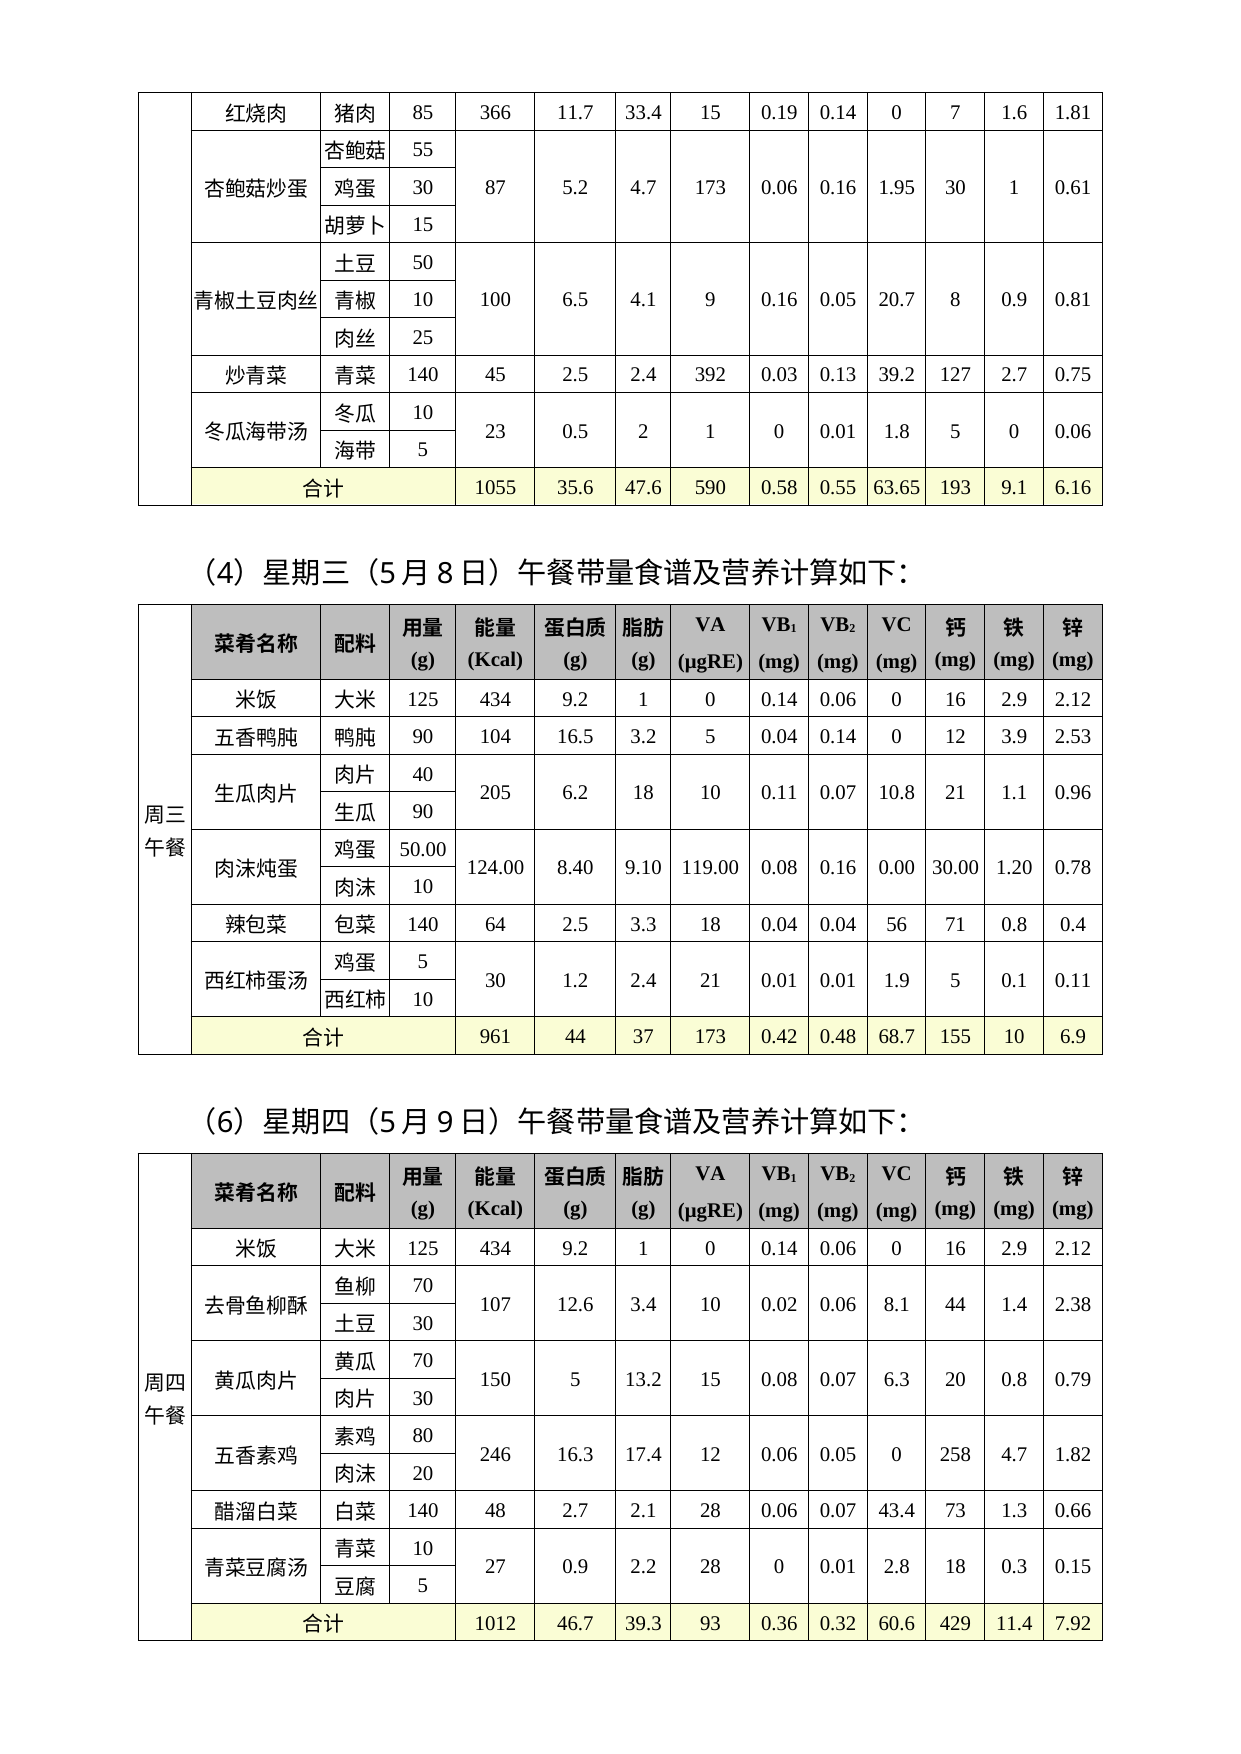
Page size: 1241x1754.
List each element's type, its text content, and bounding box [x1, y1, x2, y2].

table_cell 土豆 [321, 243, 389, 279]
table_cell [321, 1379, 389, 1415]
table_cell 0.96 [1044, 755, 1102, 829]
table_cell 0 [985, 393, 1043, 467]
table_cell 10 [390, 867, 455, 904]
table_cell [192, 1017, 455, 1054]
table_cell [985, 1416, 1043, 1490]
table_cell 50 [390, 243, 455, 279]
table_cell 0.14 [809, 717, 867, 754]
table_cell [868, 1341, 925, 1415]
table_cell 肉丝 [321, 318, 389, 354]
table_cell 炒青菜 [192, 356, 320, 392]
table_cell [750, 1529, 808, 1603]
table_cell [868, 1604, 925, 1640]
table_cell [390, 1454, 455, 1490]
table_cell 0.14 [809, 93, 867, 129]
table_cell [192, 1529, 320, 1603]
table_cell 0.78 [1044, 830, 1102, 904]
table_cell 30 [390, 168, 455, 204]
table_cell 猪肉 [321, 93, 389, 129]
table_cell 0.11 [750, 755, 808, 829]
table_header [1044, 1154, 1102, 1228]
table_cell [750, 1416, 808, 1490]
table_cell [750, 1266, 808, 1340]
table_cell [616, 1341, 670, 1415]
table_cell 8.40 [535, 830, 615, 904]
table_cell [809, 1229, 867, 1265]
table_cell 0.07 [809, 755, 867, 829]
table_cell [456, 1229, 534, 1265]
table_cell 100 [456, 243, 534, 354]
table_cell 合计 [192, 468, 455, 504]
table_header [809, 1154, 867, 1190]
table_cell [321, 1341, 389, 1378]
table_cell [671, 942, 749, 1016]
table_header 配料 [321, 605, 389, 679]
table_cell 18 [616, 755, 670, 829]
table_cell 0.5 [535, 393, 615, 467]
table_cell 90 [390, 792, 455, 829]
table_cell 0.16 [750, 243, 808, 354]
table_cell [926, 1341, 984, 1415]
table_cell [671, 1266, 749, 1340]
table_cell 71 [926, 905, 984, 941]
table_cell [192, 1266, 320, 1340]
table_header 蛋白质(g) [535, 605, 615, 679]
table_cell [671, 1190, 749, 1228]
table_cell 0.00 [868, 830, 925, 904]
table_cell 肉片 [321, 755, 389, 791]
table_cell 0.81 [1044, 243, 1102, 354]
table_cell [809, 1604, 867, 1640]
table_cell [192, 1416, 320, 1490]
table_cell 1 [671, 393, 749, 467]
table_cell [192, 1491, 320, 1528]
table_header VA [671, 605, 749, 641]
table_cell 87 [456, 131, 534, 242]
table_cell 1.95 [868, 131, 925, 242]
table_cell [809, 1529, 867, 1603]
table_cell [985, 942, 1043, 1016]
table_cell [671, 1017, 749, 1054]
table_cell 11.7 [535, 93, 615, 129]
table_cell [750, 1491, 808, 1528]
table_header 菜肴名称 [192, 605, 320, 679]
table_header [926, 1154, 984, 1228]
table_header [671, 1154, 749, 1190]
table_cell 590 [671, 468, 749, 504]
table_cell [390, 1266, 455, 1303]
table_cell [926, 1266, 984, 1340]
table_cell 4.1 [616, 243, 670, 354]
table_header 钙(mg) [926, 605, 984, 679]
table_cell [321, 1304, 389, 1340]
table_header 能量(Kcal) [456, 605, 534, 679]
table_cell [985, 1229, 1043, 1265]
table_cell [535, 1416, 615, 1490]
table_cell 9.1 [985, 468, 1043, 504]
table_header VB1 [750, 605, 808, 641]
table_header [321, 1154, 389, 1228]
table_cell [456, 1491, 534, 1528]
table_cell 鸡蛋 [321, 942, 389, 979]
table_cell 9 [671, 243, 749, 354]
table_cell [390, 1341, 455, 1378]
table_cell 0.4 [1044, 905, 1102, 941]
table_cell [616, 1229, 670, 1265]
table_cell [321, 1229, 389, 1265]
table_cell 30 [926, 131, 984, 242]
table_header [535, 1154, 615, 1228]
table_cell 海带 [321, 431, 389, 467]
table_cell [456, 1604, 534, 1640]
table_cell 鸡蛋 [321, 830, 389, 866]
table_cell 124.00 [456, 830, 534, 904]
table_cell 434 [456, 680, 534, 716]
table_cell 1 [985, 131, 1043, 242]
table_cell 6.2 [535, 755, 615, 829]
table_cell 0.06 [750, 131, 808, 242]
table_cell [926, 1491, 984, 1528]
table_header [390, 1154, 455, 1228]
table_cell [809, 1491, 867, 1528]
table_cell 10 [390, 393, 455, 429]
table_cell (mg) [750, 641, 808, 679]
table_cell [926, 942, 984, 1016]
table_cell 16 [926, 680, 984, 716]
table_cell 20.7 [868, 243, 925, 354]
table_cell 140 [390, 905, 455, 941]
table_cell 56 [868, 905, 925, 941]
table_header 铁(mg) [985, 605, 1043, 679]
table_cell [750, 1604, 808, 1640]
table_cell 0.75 [1044, 356, 1102, 392]
table_cell 肉沫炖蛋 [192, 830, 320, 904]
table_header 锌(mg) [1044, 605, 1102, 679]
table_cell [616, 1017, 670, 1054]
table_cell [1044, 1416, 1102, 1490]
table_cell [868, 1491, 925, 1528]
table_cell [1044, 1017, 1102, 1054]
table_cell 63.65 [868, 468, 925, 504]
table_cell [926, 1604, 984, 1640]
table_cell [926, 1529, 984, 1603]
table_cell 5 [390, 431, 455, 467]
table_cell 10 [390, 281, 455, 317]
table_cell 0.03 [750, 356, 808, 392]
table_cell 鸡蛋 [321, 168, 389, 204]
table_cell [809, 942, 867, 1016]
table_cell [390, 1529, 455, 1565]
table_cell 1.2 [535, 942, 615, 1016]
table_cell 0.55 [809, 468, 867, 504]
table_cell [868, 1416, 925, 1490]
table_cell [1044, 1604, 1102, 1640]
table_cell 1.20 [985, 830, 1043, 904]
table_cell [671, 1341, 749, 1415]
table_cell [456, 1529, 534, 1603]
table_cell 0.16 [809, 830, 867, 904]
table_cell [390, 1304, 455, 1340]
table_cell 23 [456, 393, 534, 467]
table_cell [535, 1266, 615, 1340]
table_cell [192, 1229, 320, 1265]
table_cell 1 [616, 680, 670, 716]
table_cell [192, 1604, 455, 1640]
table_cell 3.2 [616, 717, 670, 754]
table_cell 0.58 [750, 468, 808, 504]
table_cell 119.00 [671, 830, 749, 904]
table_cell 生瓜 [321, 792, 389, 829]
table_cell 1.1 [985, 755, 1043, 829]
table_cell 35.6 [535, 468, 615, 504]
table_cell 16.5 [535, 717, 615, 754]
table_cell 0.16 [809, 131, 867, 242]
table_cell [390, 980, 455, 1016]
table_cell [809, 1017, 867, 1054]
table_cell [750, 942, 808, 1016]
table_cell 205 [456, 755, 534, 829]
table_cell 鸭肫 [321, 717, 389, 754]
table_cell 西红柿蛋汤 [192, 942, 320, 1016]
table_cell 6.5 [535, 243, 615, 354]
table_cell 包菜 [321, 905, 389, 941]
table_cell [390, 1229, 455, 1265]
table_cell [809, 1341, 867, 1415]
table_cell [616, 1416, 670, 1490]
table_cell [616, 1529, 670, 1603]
table_cell 392 [671, 356, 749, 392]
table_cell 193 [926, 468, 984, 504]
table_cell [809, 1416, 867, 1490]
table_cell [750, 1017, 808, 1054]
table_cell 1.8 [868, 393, 925, 467]
table_cell 45 [456, 356, 534, 392]
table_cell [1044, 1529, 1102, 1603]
table_cell 五香鸭肫 [192, 717, 320, 754]
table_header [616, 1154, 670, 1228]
table_cell 0.04 [750, 717, 808, 754]
table_cell 0.19 [750, 93, 808, 129]
table_cell 大米 [321, 680, 389, 716]
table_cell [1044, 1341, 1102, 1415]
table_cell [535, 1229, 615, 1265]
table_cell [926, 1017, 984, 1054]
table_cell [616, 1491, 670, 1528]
table_cell 杏鲍菇 [321, 131, 389, 167]
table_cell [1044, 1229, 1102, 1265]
table_cell (mg) [809, 641, 867, 679]
table_cell 0 [750, 393, 808, 467]
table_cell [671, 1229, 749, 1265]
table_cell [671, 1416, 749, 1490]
table_cell 55 [390, 131, 455, 167]
table_cell 0.14 [750, 680, 808, 716]
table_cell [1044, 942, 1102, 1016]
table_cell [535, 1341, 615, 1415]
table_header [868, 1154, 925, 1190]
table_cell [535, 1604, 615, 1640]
table_cell 0.04 [809, 905, 867, 941]
table_cell 2.53 [1044, 717, 1102, 754]
table_cell 1055 [456, 468, 534, 504]
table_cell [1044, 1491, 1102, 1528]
table_cell 青椒 [321, 281, 389, 317]
table_cell 25 [390, 318, 455, 354]
table_cell 米饭 [192, 680, 320, 716]
table_cell 杏鲍菇炒蛋 [192, 131, 320, 242]
table_cell 3.3 [616, 905, 670, 941]
table_cell 30 [456, 942, 534, 1016]
table_cell 冬瓜 [321, 393, 389, 429]
table_cell 2.7 [985, 356, 1043, 392]
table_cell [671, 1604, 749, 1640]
table_cell 0 [868, 717, 925, 754]
table_cell 0.08 [750, 830, 808, 904]
table_header 脂肪(g) [616, 605, 670, 679]
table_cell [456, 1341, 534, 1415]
table_cell 2 [616, 393, 670, 467]
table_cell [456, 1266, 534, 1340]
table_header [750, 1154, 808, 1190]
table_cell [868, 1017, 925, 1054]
table_cell 50.00 [390, 830, 455, 866]
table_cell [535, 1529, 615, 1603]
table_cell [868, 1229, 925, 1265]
table_cell 4.7 [616, 131, 670, 242]
table_cell 33.4 [616, 93, 670, 129]
table_cell 6.16 [1044, 468, 1102, 504]
table_cell 15 [390, 206, 455, 242]
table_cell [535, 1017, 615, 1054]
table_cell 21 [926, 755, 984, 829]
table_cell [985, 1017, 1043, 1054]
table_cell 0.06 [809, 680, 867, 716]
table_cell 0 [671, 680, 749, 716]
table_cell 40 [390, 755, 455, 791]
table_cell 1.6 [985, 93, 1043, 129]
table_cell 2.4 [616, 356, 670, 392]
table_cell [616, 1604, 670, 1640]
table_cell 生瓜肉片 [192, 755, 320, 829]
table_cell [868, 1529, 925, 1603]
table_cell 64 [456, 905, 534, 941]
table_cell 冬瓜海带汤 [192, 393, 320, 467]
table_cell 胡萝卜 [321, 206, 389, 242]
table_cell 140 [390, 356, 455, 392]
table_cell 3.9 [985, 717, 1043, 754]
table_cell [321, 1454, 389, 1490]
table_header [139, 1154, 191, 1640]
table_cell 0.06 [1044, 393, 1102, 467]
table_cell 9.2 [535, 680, 615, 716]
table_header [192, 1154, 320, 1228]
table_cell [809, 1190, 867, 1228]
table_header VB2 [809, 605, 867, 641]
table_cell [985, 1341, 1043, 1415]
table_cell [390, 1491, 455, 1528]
table_cell 2.5 [535, 905, 615, 941]
table_cell 0.05 [809, 243, 867, 354]
table_header VC [868, 605, 925, 641]
table_cell 127 [926, 356, 984, 392]
table_cell 10 [671, 755, 749, 829]
table_cell 47.6 [616, 468, 670, 504]
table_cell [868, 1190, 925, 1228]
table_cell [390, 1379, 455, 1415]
table_cell 5 [926, 393, 984, 467]
table_cell 90 [390, 717, 455, 754]
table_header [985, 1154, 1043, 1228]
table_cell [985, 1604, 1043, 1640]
table_cell 0.61 [1044, 131, 1102, 242]
table_cell 0 [868, 680, 925, 716]
table_cell 青菜 [321, 356, 389, 392]
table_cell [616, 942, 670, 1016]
table_cell 5 [390, 942, 455, 979]
table_cell 0.04 [750, 905, 808, 941]
table_cell 30.00 [926, 830, 984, 904]
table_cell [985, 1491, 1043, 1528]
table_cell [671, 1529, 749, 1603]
table_cell 5 [671, 717, 749, 754]
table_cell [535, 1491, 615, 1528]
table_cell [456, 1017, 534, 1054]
table_cell 肉沫 [321, 867, 389, 904]
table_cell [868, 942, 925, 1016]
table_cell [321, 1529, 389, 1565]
table_cell 15 [671, 93, 749, 129]
list 星期四（5月9日）午餐带量食谱及营养计算如下： [187, 1087, 1053, 1153]
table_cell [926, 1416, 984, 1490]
table_cell 0.8 [985, 905, 1043, 941]
table_cell 1.81 [1044, 93, 1102, 129]
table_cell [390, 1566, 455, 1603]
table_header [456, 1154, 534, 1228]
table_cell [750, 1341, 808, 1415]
list （4）星期三（5月8日）午餐带量食谱及营养计算如下： [187, 538, 1053, 604]
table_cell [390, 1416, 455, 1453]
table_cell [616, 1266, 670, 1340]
table_cell 85 [390, 93, 455, 129]
table_cell 辣包菜 [192, 905, 320, 941]
table_cell 173 [671, 131, 749, 242]
table_cell 2.9 [985, 680, 1043, 716]
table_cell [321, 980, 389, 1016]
table_cell 0.13 [809, 356, 867, 392]
table_cell 红烧肉 [192, 93, 320, 129]
table_cell 2.12 [1044, 680, 1102, 716]
table_header 周三 午餐 [139, 605, 191, 1054]
table_cell 104 [456, 717, 534, 754]
table_cell 0.9 [985, 243, 1043, 354]
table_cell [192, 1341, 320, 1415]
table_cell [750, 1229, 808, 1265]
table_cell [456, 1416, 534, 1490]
table_cell (μgRE) [671, 641, 749, 679]
table_cell 12 [926, 717, 984, 754]
table_cell 125 [390, 680, 455, 716]
table_cell 2.5 [535, 356, 615, 392]
table_cell 18 [671, 905, 749, 941]
table_cell 0.01 [809, 393, 867, 467]
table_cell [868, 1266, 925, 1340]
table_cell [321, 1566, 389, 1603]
table_cell 9.10 [616, 830, 670, 904]
table_cell 5.2 [535, 131, 615, 242]
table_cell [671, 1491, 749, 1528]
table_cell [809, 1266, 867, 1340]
table_cell 39.2 [868, 356, 925, 392]
table_cell 8 [926, 243, 984, 354]
table_cell 7 [926, 93, 984, 129]
table_cell (mg) [868, 641, 925, 679]
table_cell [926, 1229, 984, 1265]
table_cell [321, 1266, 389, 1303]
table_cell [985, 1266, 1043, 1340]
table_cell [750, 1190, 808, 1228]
table_cell 青椒土豆肉丝 [192, 243, 320, 354]
table_header 用量(g) [390, 605, 455, 679]
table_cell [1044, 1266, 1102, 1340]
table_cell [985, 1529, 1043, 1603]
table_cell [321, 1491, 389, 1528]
table_cell 0 [868, 93, 925, 129]
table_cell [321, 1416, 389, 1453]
table_cell 366 [456, 93, 534, 129]
table_cell 10.8 [868, 755, 925, 829]
